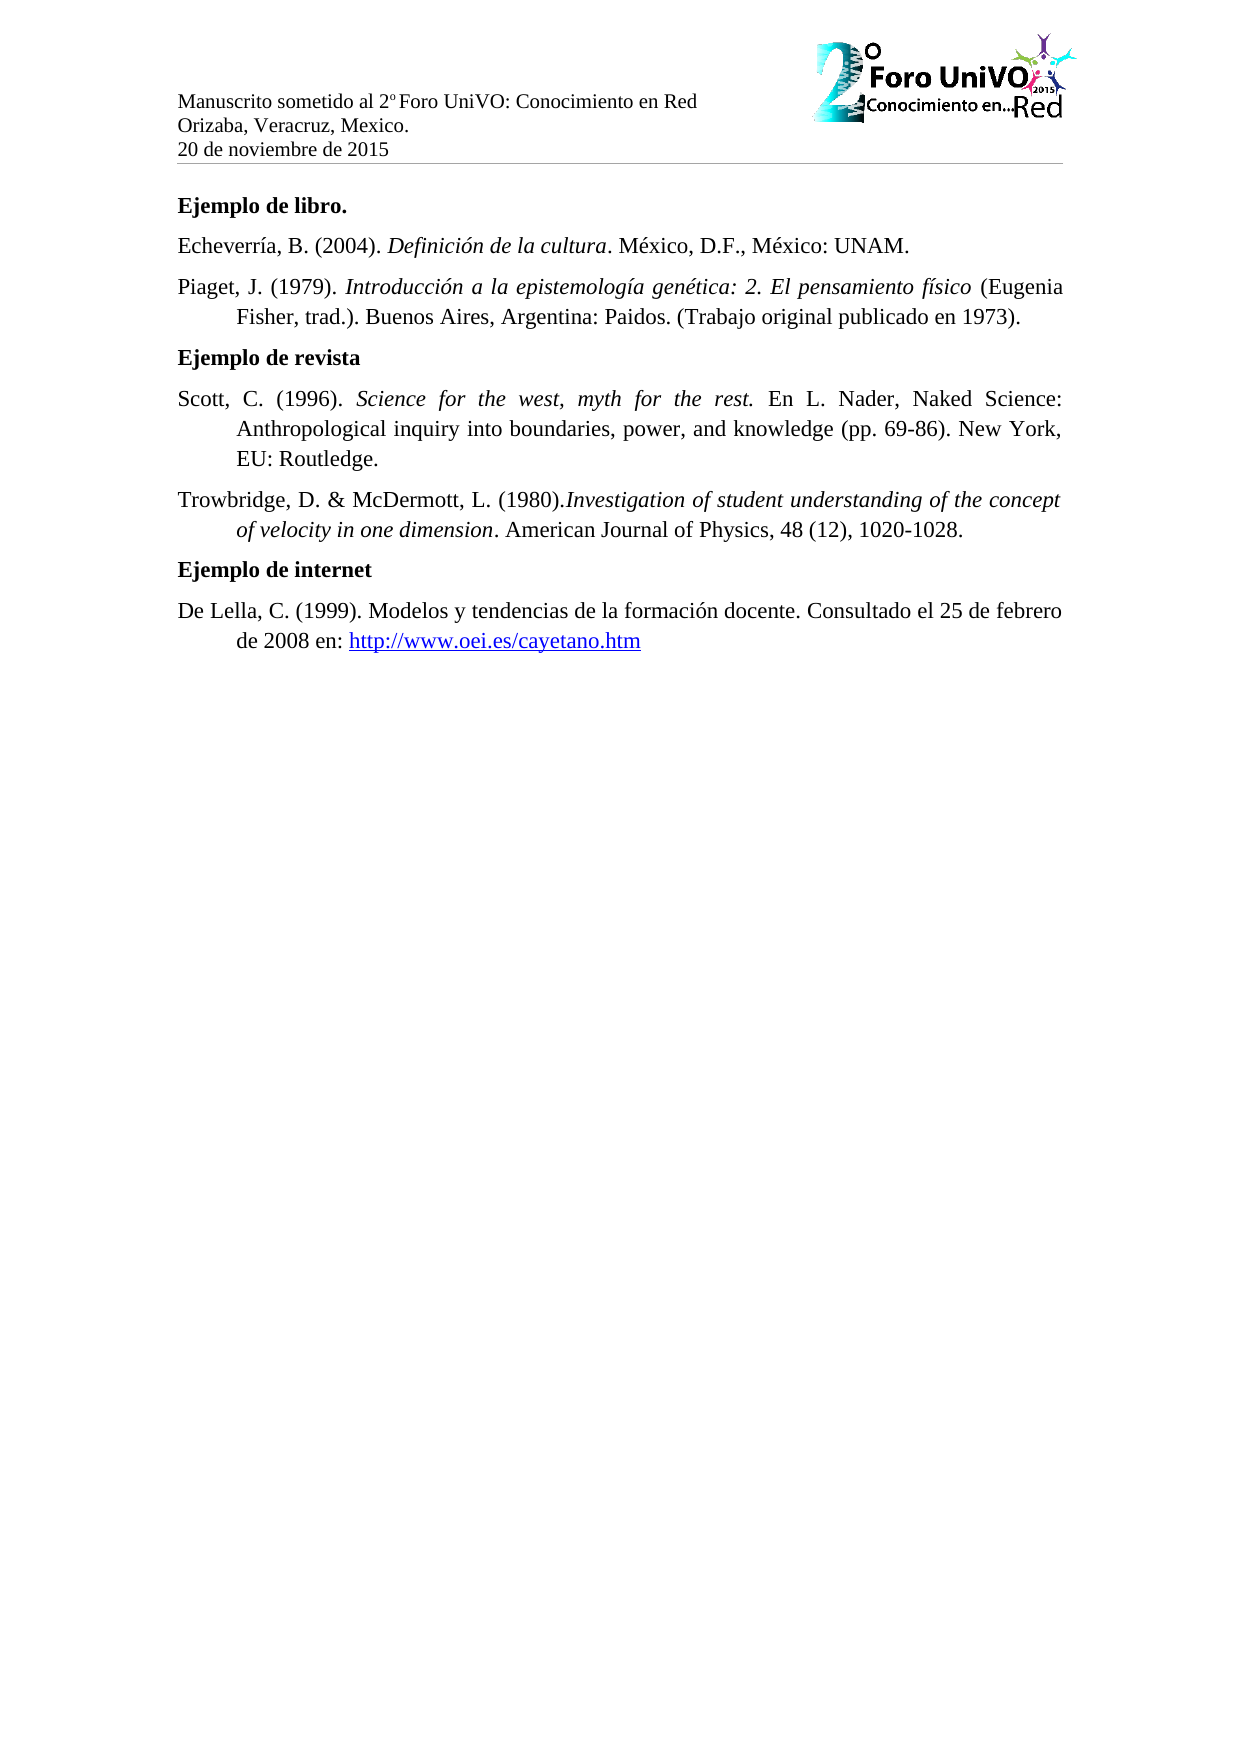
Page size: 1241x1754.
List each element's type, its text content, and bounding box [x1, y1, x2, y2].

text Scott, C. (1996). Science for the west, myth for the rest. En L. Nader, Naked Science: Anthropological inquiry into boundaries, power, and knowledge (pp. 69-86). New York, EU: Routledge. [177, 385, 1063, 471]
text Ejemplo de revista [177, 344, 1063, 370]
picture [797, 26, 1087, 135]
text Ejemplo de internet [177, 557, 1063, 583]
text Echeverría, B. (2004). Definición de la cultura. México, D.F., México: UNAM. [177, 233, 1063, 259]
text De Lella, C. (1999). Modelos y tendencias de la formación docente. Consultado el 25 de febrero de 2008 en: http://www.oei.es/cayetano.htm [177, 597, 1063, 654]
text Trowbridge, D. & McDermott, L. (1980).Investigation of student understanding of the concept of velocity in one dimension. American Journal of Physics, 48 (12), 1020-1028. [177, 486, 1063, 542]
text Ejemplo de libro. [177, 192, 1063, 218]
text Piaget, J. (1979). Introducción a la epistemología genética: 2. El pensamiento físico (Eugenia Fisher, trad.). Buenos Aires, Argentina: Paidos. (Trabajo original publicado en 1973). [177, 273, 1063, 330]
